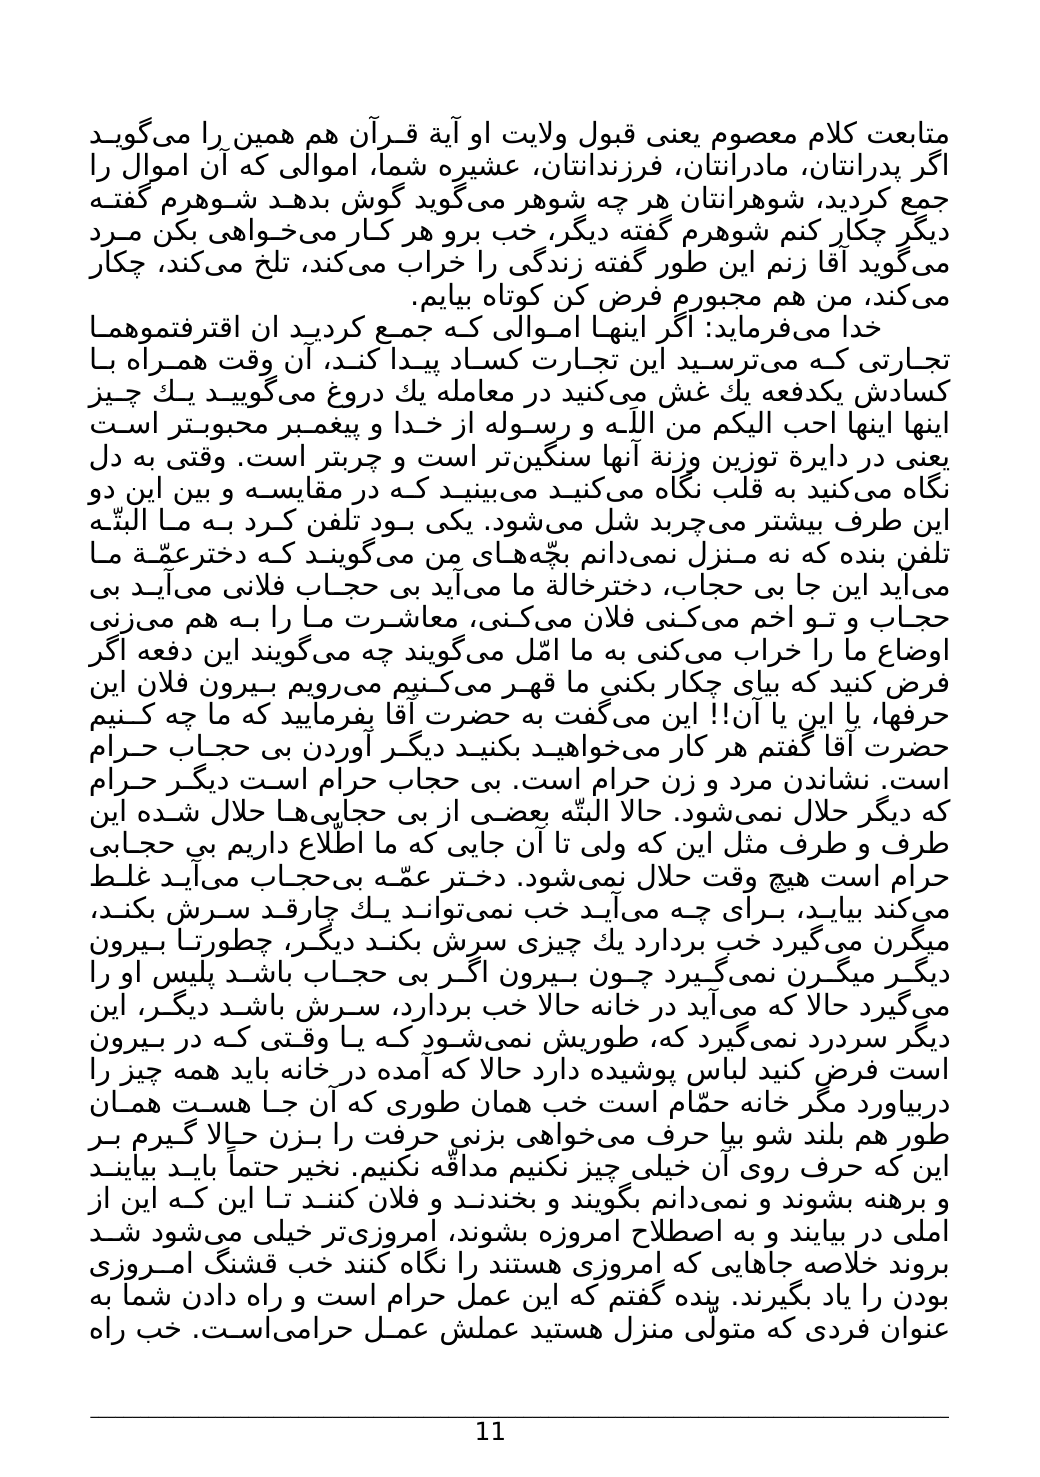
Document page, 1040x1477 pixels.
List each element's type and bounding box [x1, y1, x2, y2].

text [89, 312, 951, 1345]
text [89, 118, 951, 312]
